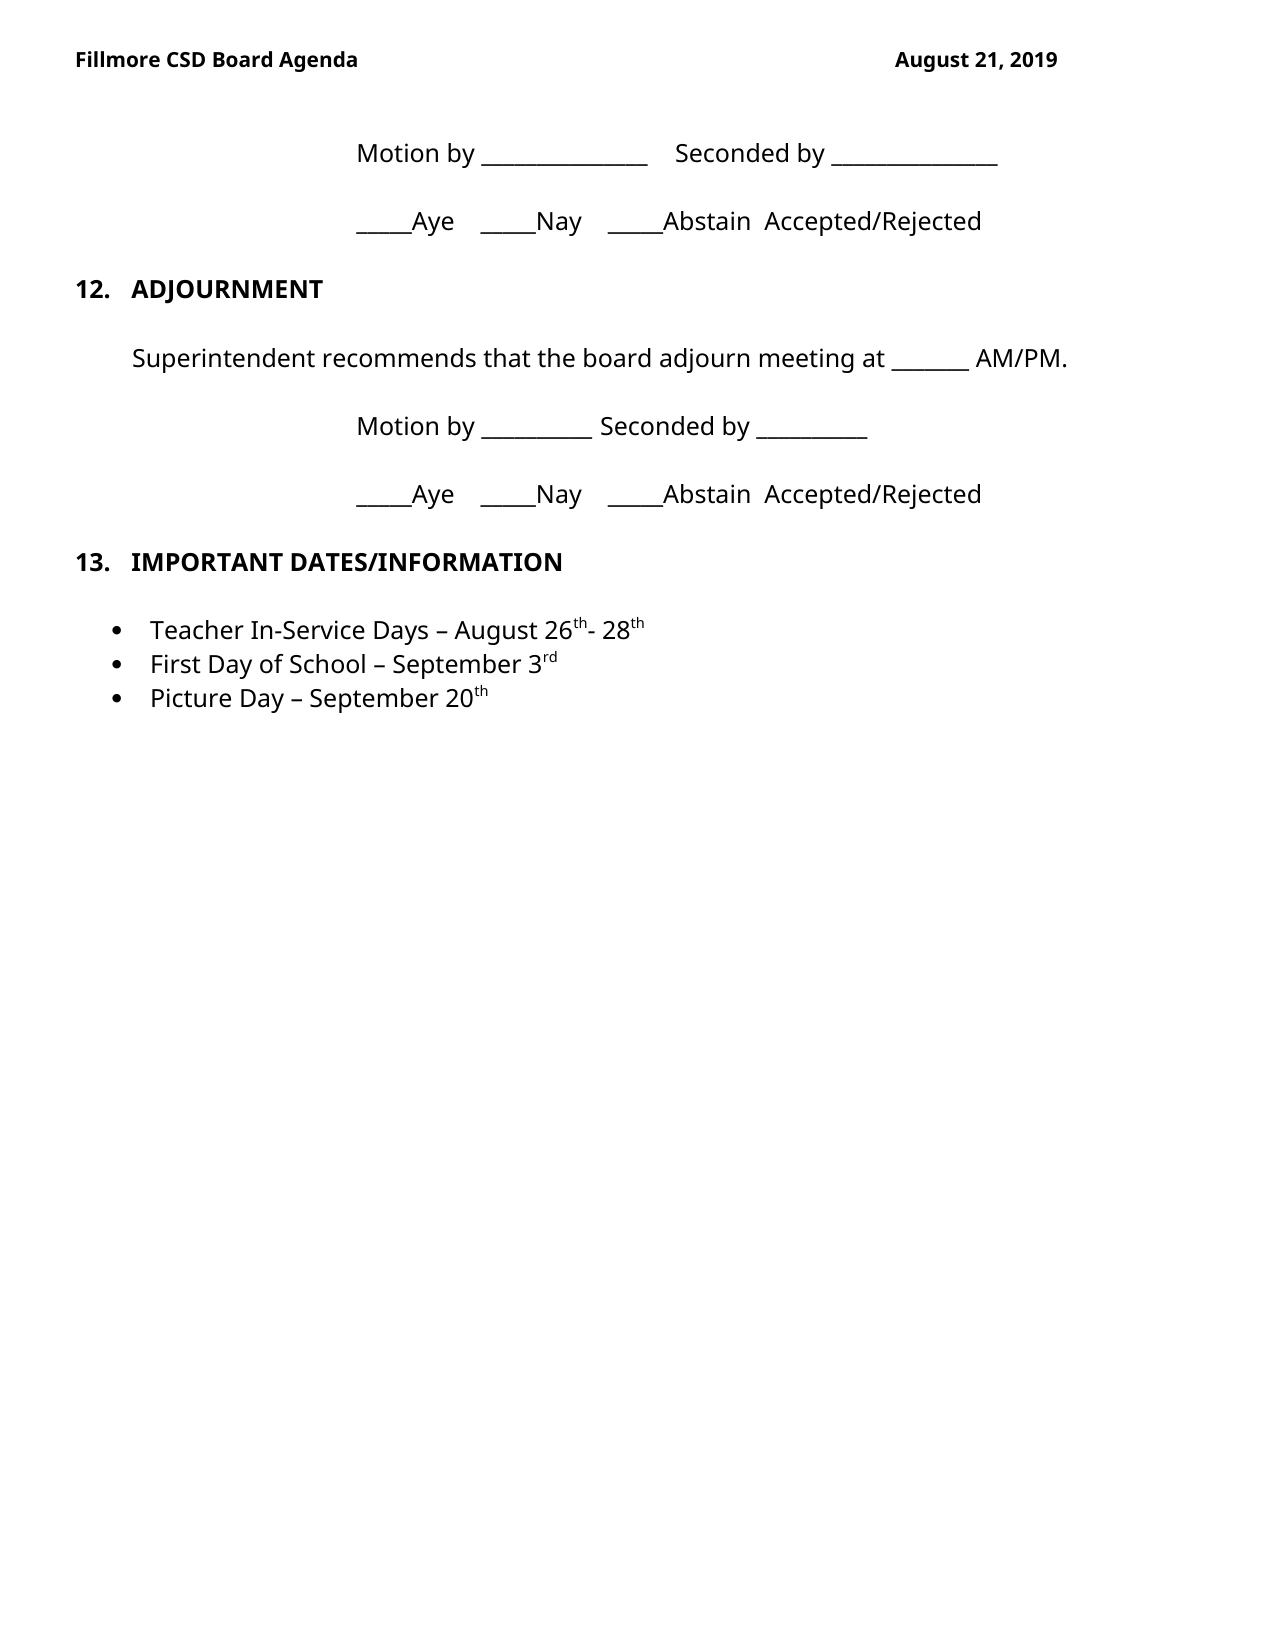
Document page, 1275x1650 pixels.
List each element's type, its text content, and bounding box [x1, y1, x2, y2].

list Picture Day – September 20th [112, 681, 1200, 715]
list First Day of School – September 3rd [112, 647, 1200, 681]
list Teacher In-Service Days – August 26th- 28th [112, 613, 1200, 647]
text 13. IMPORTANT DATES/INFORMATION [75, 545, 1200, 579]
text Superintendent recommends that the board adjourn meeting at _______ AM/PM. [112, 340, 1200, 374]
text Motion by _______________ Seconded by _______________ [300, 136, 1200, 170]
text _____Aye _____Nay _____Abstain Accepted/Rejected [337, 204, 1200, 238]
text Motion by __________ Seconded by __________ [300, 408, 1200, 442]
text _____Aye _____Nay _____Abstain Accepted/Rejected [300, 477, 1200, 511]
text 12. ADJOURNMENT [75, 272, 1200, 306]
